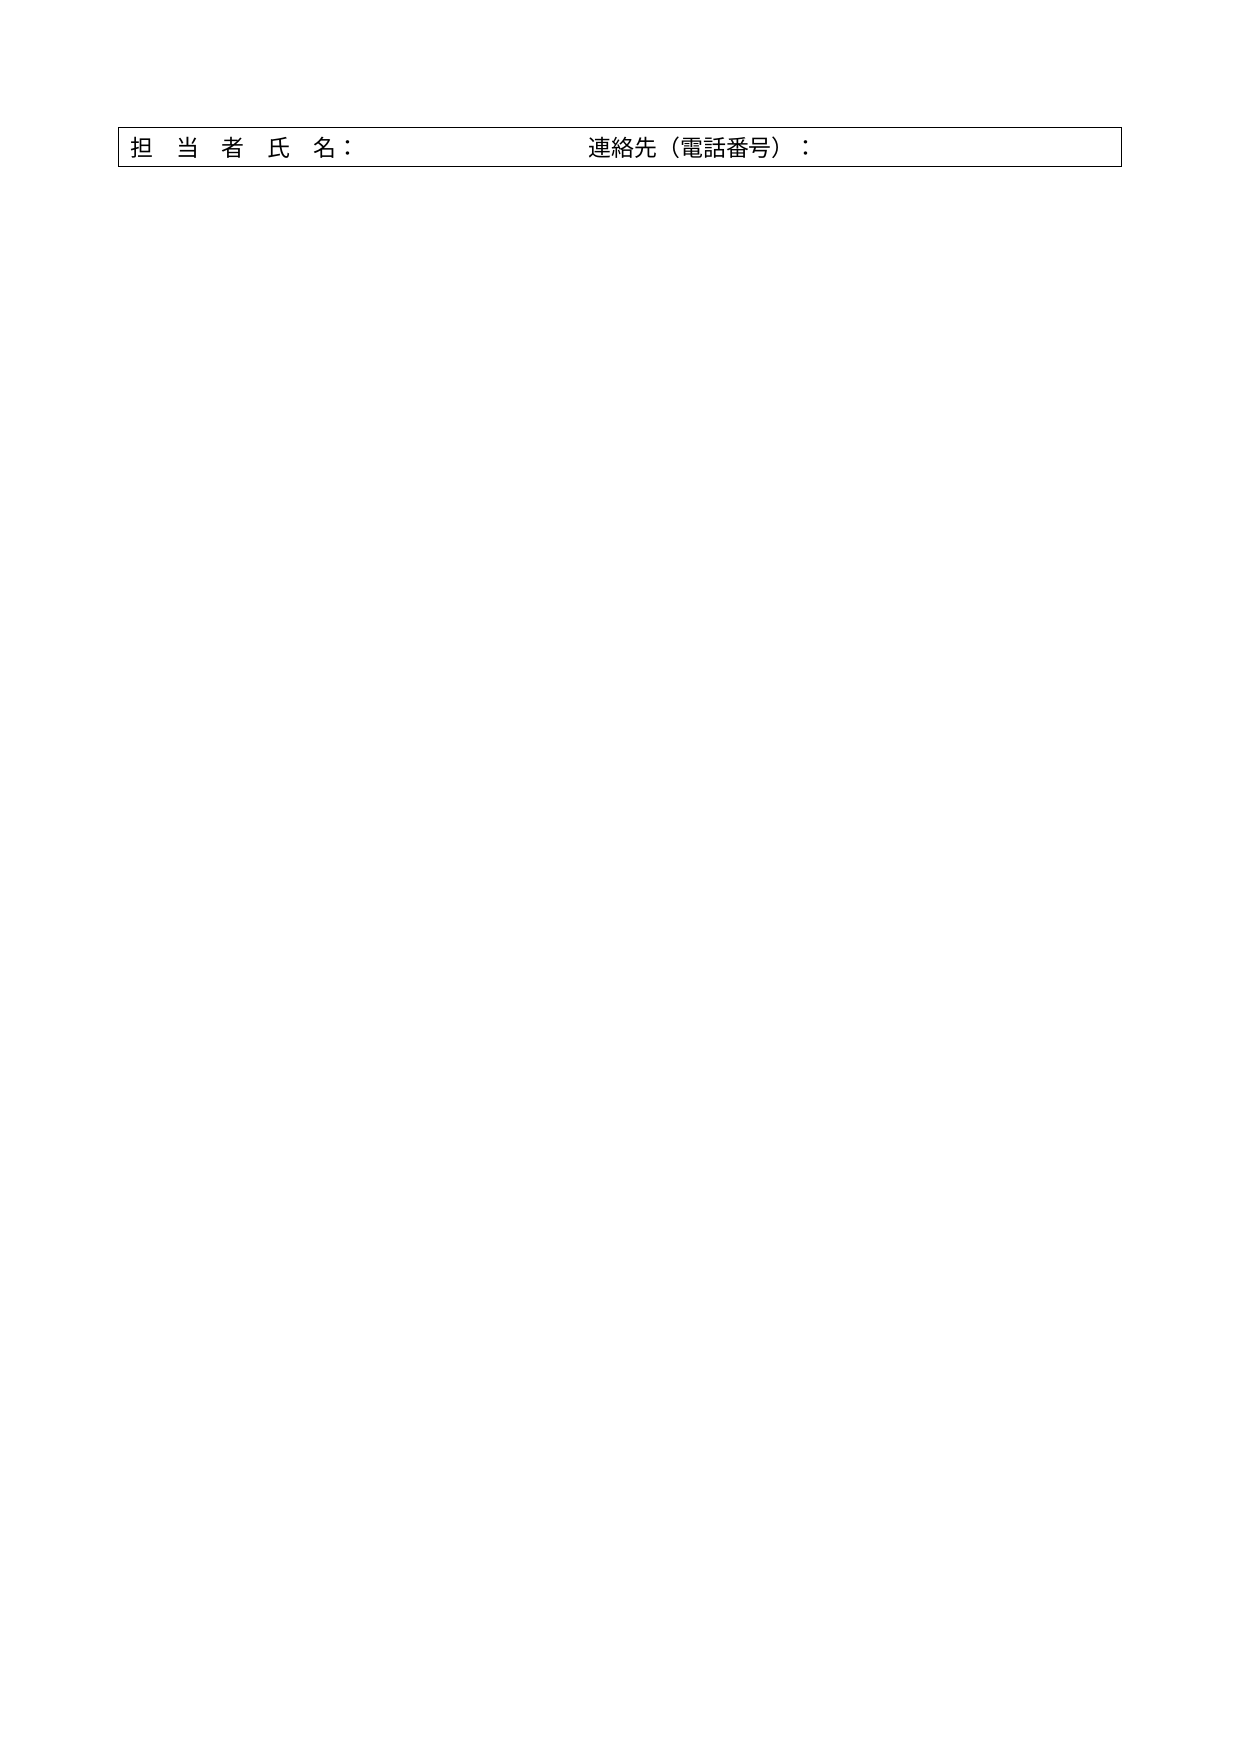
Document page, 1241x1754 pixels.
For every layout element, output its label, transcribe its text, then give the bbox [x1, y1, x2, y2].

table_cell 担 当 者 氏 名： 連絡先（電話番号）： [119, 128, 1121, 166]
